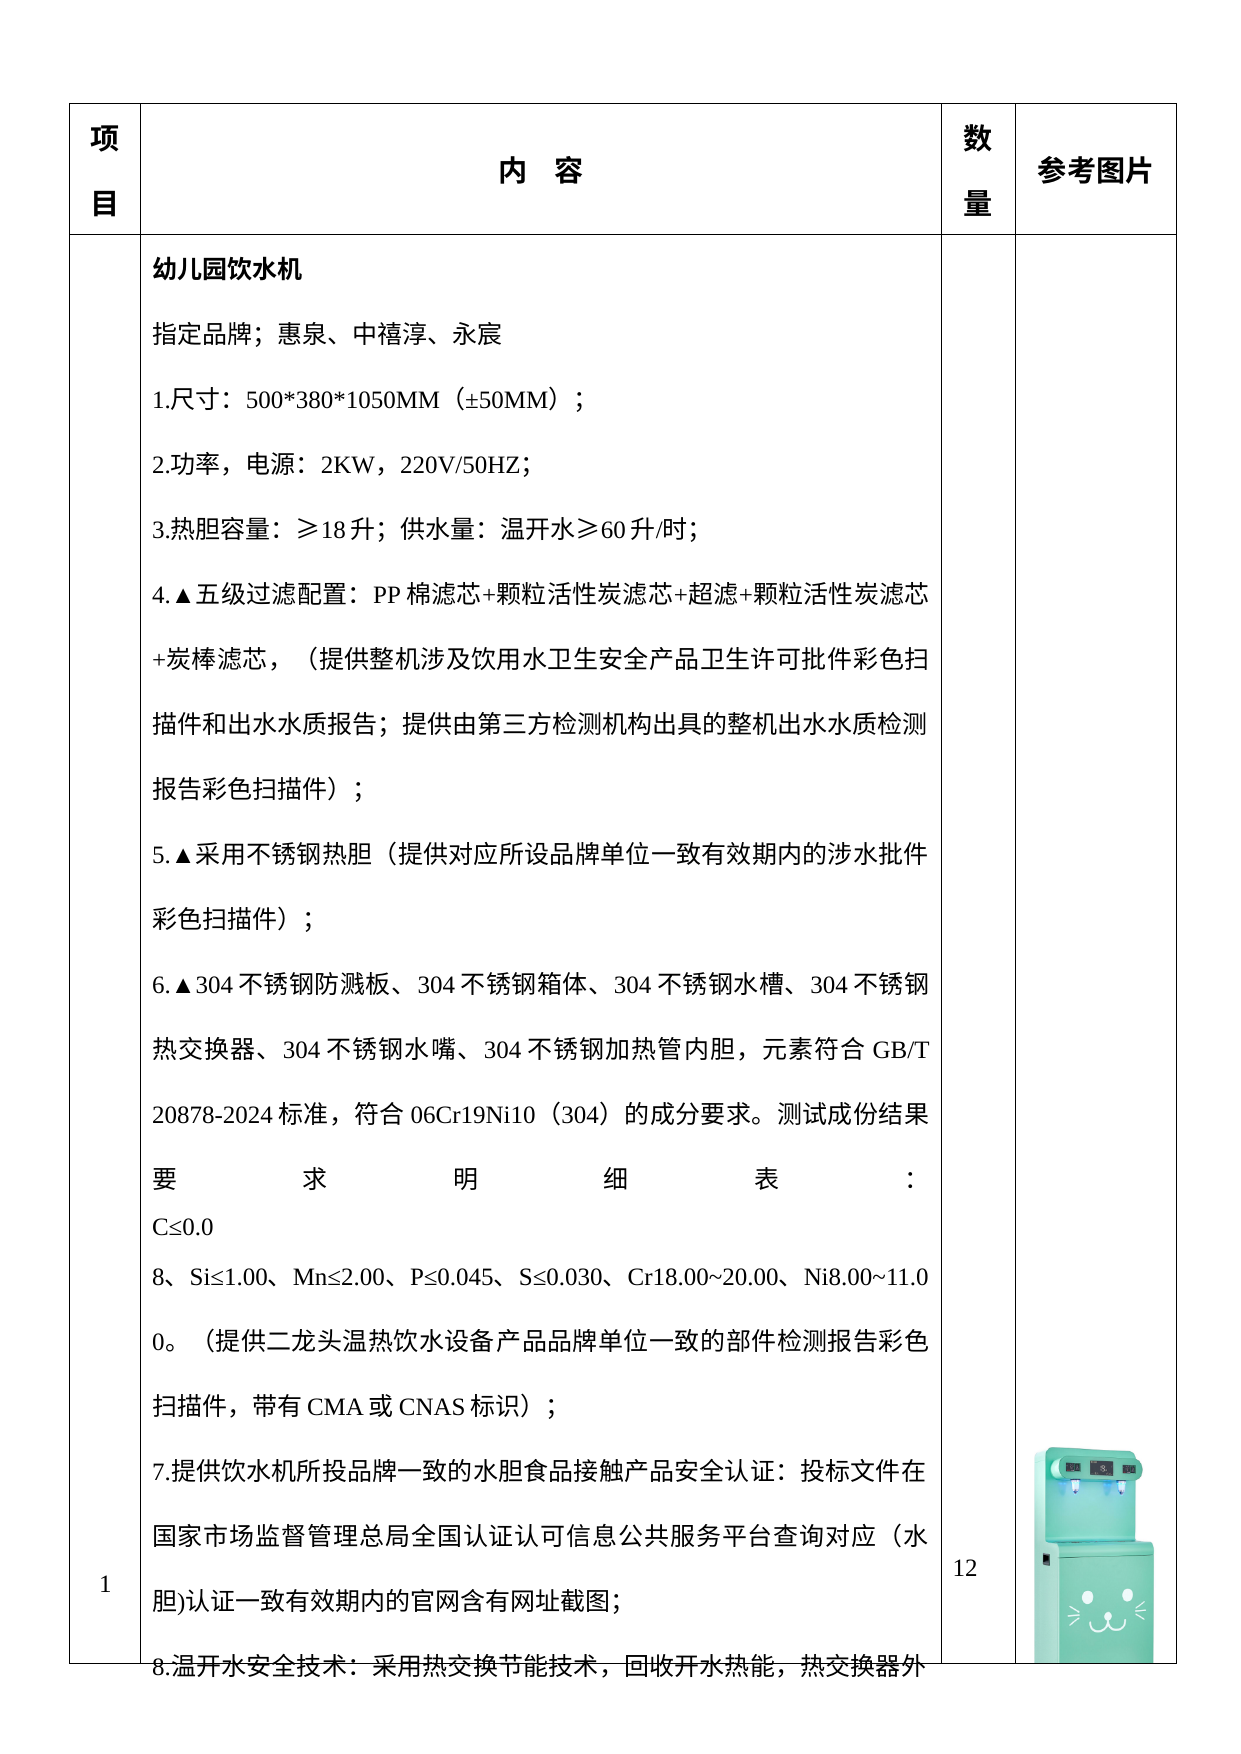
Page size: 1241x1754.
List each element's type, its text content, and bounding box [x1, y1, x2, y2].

picture [1026, 1437, 1159, 1663]
table_header 参考图片 [1016, 104, 1176, 234]
table_cell 12 [942, 235, 1015, 1663]
table_cell [1016, 235, 1176, 1663]
table_cell 1 [70, 235, 140, 1663]
table_header 项目 [70, 104, 140, 234]
table_cell 幼儿园饮水机 指定品牌；惠泉、中禧淳、永宸 1.尺寸：500*380*1050MM（±50MM）； 2.功率，电源：2KW，220V/50HZ； 3.热胆容量：≥18升；供水量：温开水≥60升/时； 4.▲五级过滤配置：PP棉滤芯+颗粒活性炭滤芯+超滤+颗粒活性炭滤芯+炭棒滤芯，（提供整机涉及饮用水卫生安全产品卫生许可批件彩色扫描件和出水水质报告；提供由第三方检测机构出具的整机出水水质检测报告彩色扫描件）； 5.▲采用不锈钢热胆（提供对应所设品牌单位一致有效期内的涉水批件彩色扫描件）； 6.▲304不锈钢防溅板、304不锈钢箱体、304不锈钢水槽、304不锈钢热交换器、304不锈钢水嘴、304不锈钢加热管内胆，元素符合GB/T 20878-2024标准，符合06Cr19Ni10（304）的成分要求。测试成份结果要求明细表：C≤0.08、Si≤1.00、Mn≤2.00、P≤0.045、S≤0.030、Cr18.00~20.00、Ni8.00~11.00。（提供二龙头温热饮水设备产品品牌单位一致的部件检测报告彩色扫描件，带有CMA或CNAS标识）； 7.提供饮水机所投品牌一致的水胆食品接触产品安全认证：投标文件在国家市场监督管理总局全国认证认可信息公共服务平台查询对应（水胆)认证一致有效期内的官网含有网址截图； 8.温开水安全技术：采用热交换节能技术，回收开水热能，热交换器外壳要求304不锈钢防护外壳，温开水出水水温可在35℃—85℃范围内任意调节。温开水应为热交换器交换原理，不得采用开水和常温水混合的方式。水不开无水出，全自动运行，核心部件热交换器与投标产品整机为同一品牌（提供热交换器《涉及饮用水卫生安全产品卫生许可批件》彩色扫描件）； 9.▲食品卫生要求：整机符合GB4806.11-2016、GB4806.7-2023、GB4806.9-2023，GB4806.1-2016 要求保证出水卫生安全。（提供与投标产品型号一致的整机《食品接触产品卫生认证证书和食品级报告》彩色扫描件）； 10.提供所投产品符合GB/T26572-2011，GB/T 26125-2011电品电子产品ROHS认证证书； 11.▲所投二龙头幼儿饮水机产品品牌单位一致的认证证书，具有GB/T 10125-2021(试验周期为240h的中性盐雾试验(NSS))、GB/T6461-2002(保护评级10级)产品防腐蚀性能认证证书；投标文件在国家市场监督管理总局全国认证认可信息公共服务平台查询对应（GB/T 10125-2021(试验周期为240h的中性盐雾试验(NSS))、GB/T 6461-2002(保护评级,10级)认证一致有效期内的官网含有网址截图； 12、液晶玻璃面板、温水实时温度显示，微电脑程控预约开关机、智能控制系统、自动故障代码。提供机器实物图佐证。 [141, 235, 941, 1663]
table_header 内 容 [141, 104, 941, 234]
table_header 数量 [942, 104, 1015, 234]
